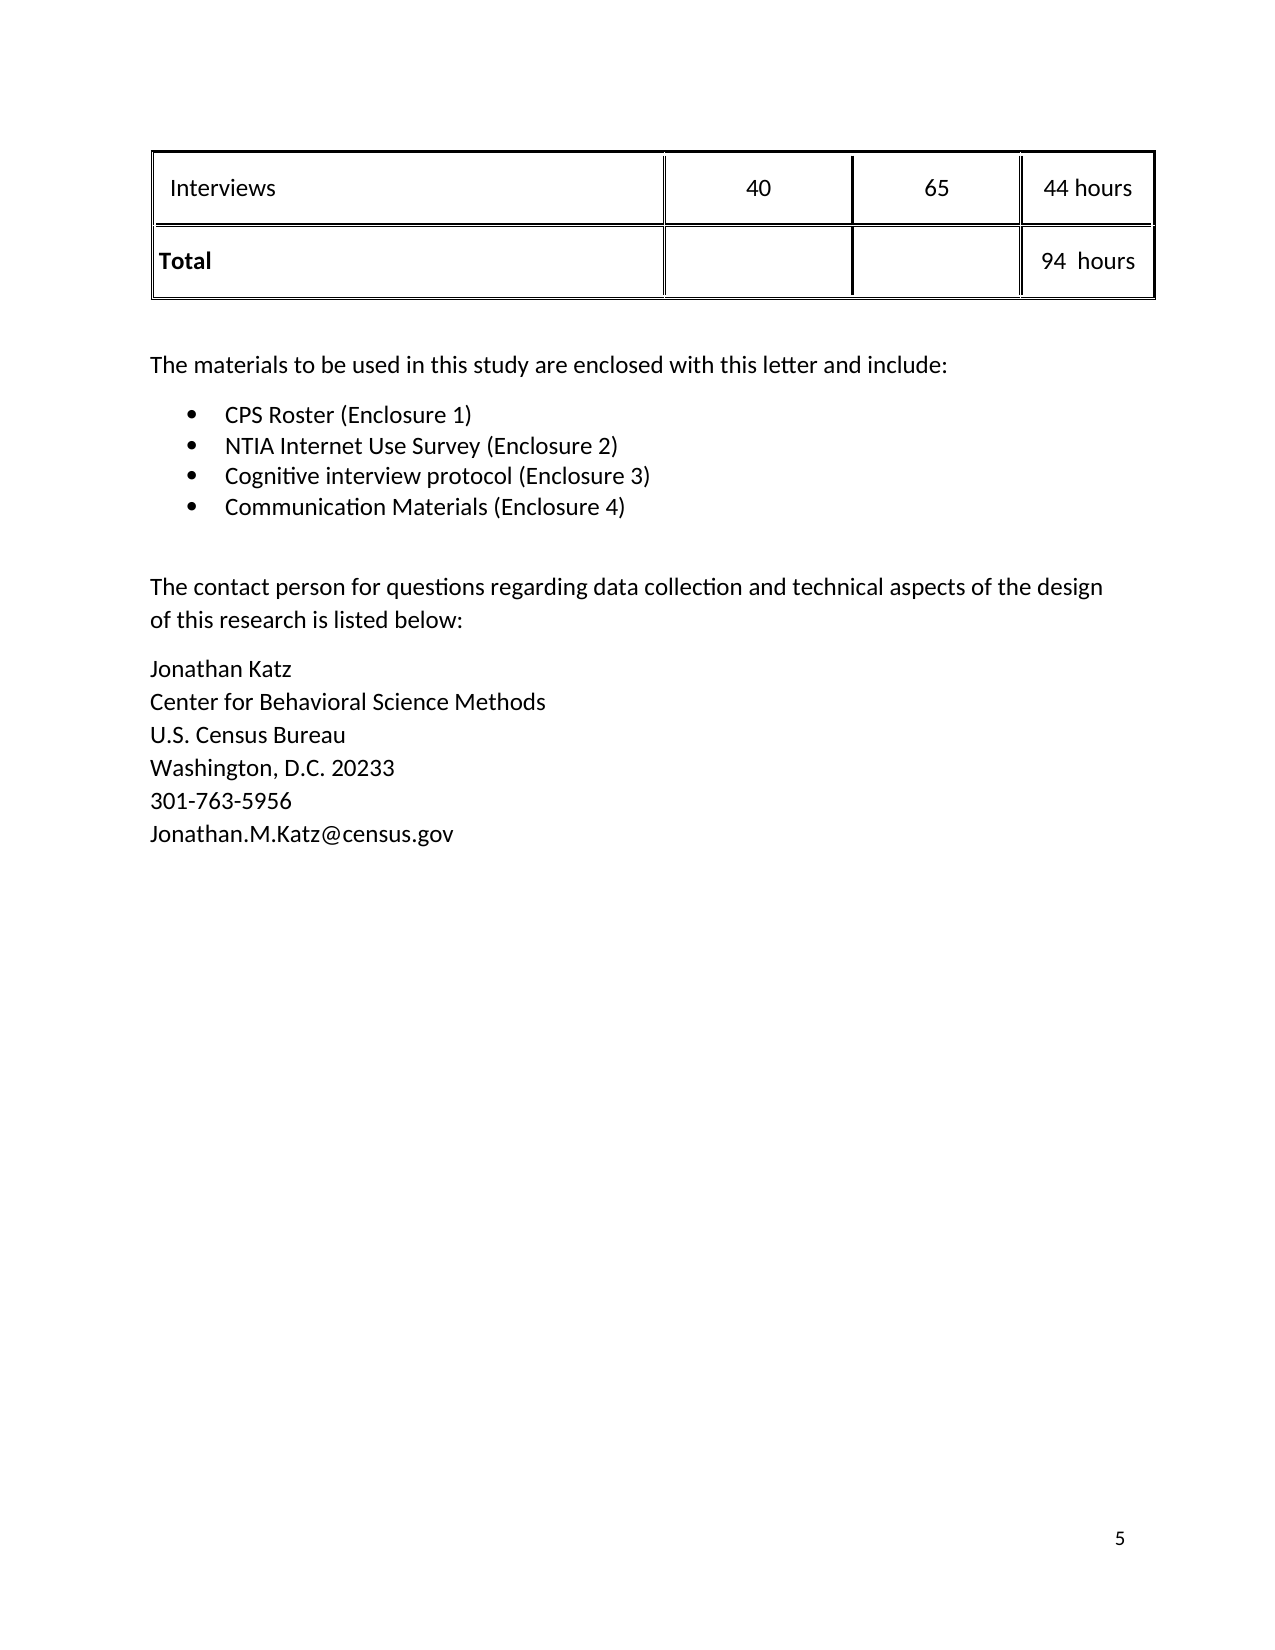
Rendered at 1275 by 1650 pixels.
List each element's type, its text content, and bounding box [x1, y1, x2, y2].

table_cell [665, 227, 852, 297]
table_cell Total [154, 223, 665, 297]
text Washington, D.C. 20233 [150, 752, 1125, 783]
text Jonathan.M.Katz@census.gov [150, 818, 1125, 848]
table_cell 94 hours [1021, 223, 1154, 297]
text The materials to be used in this study are enclosed with this letter and include: [150, 350, 1125, 380]
table_cell 40 [665, 153, 852, 223]
list NTIA Internet Use Survey (Enclosure 2) [187, 430, 1125, 460]
text U.S. Census Bureau [150, 719, 1125, 750]
table_cell Interviews [154, 153, 665, 223]
list CPS Roster (Enclosure 1) [187, 399, 1125, 430]
text 301-763-5956 [150, 785, 1125, 816]
list Cognitive interview protocol (Enclosure 3) [187, 460, 1125, 491]
table_cell [852, 223, 1021, 297]
text The contact person for questions regarding data collection and technical aspects of the design of this research is listed below: [150, 571, 1125, 634]
list Communication Materials (Enclosure 4) [187, 491, 1125, 521]
text Jonathan Katz [150, 653, 1125, 684]
table_cell 65 [852, 152, 1021, 223]
text Center for Behavioral Science Methods [150, 686, 1125, 717]
table_cell 44 hours [1021, 153, 1153, 223]
